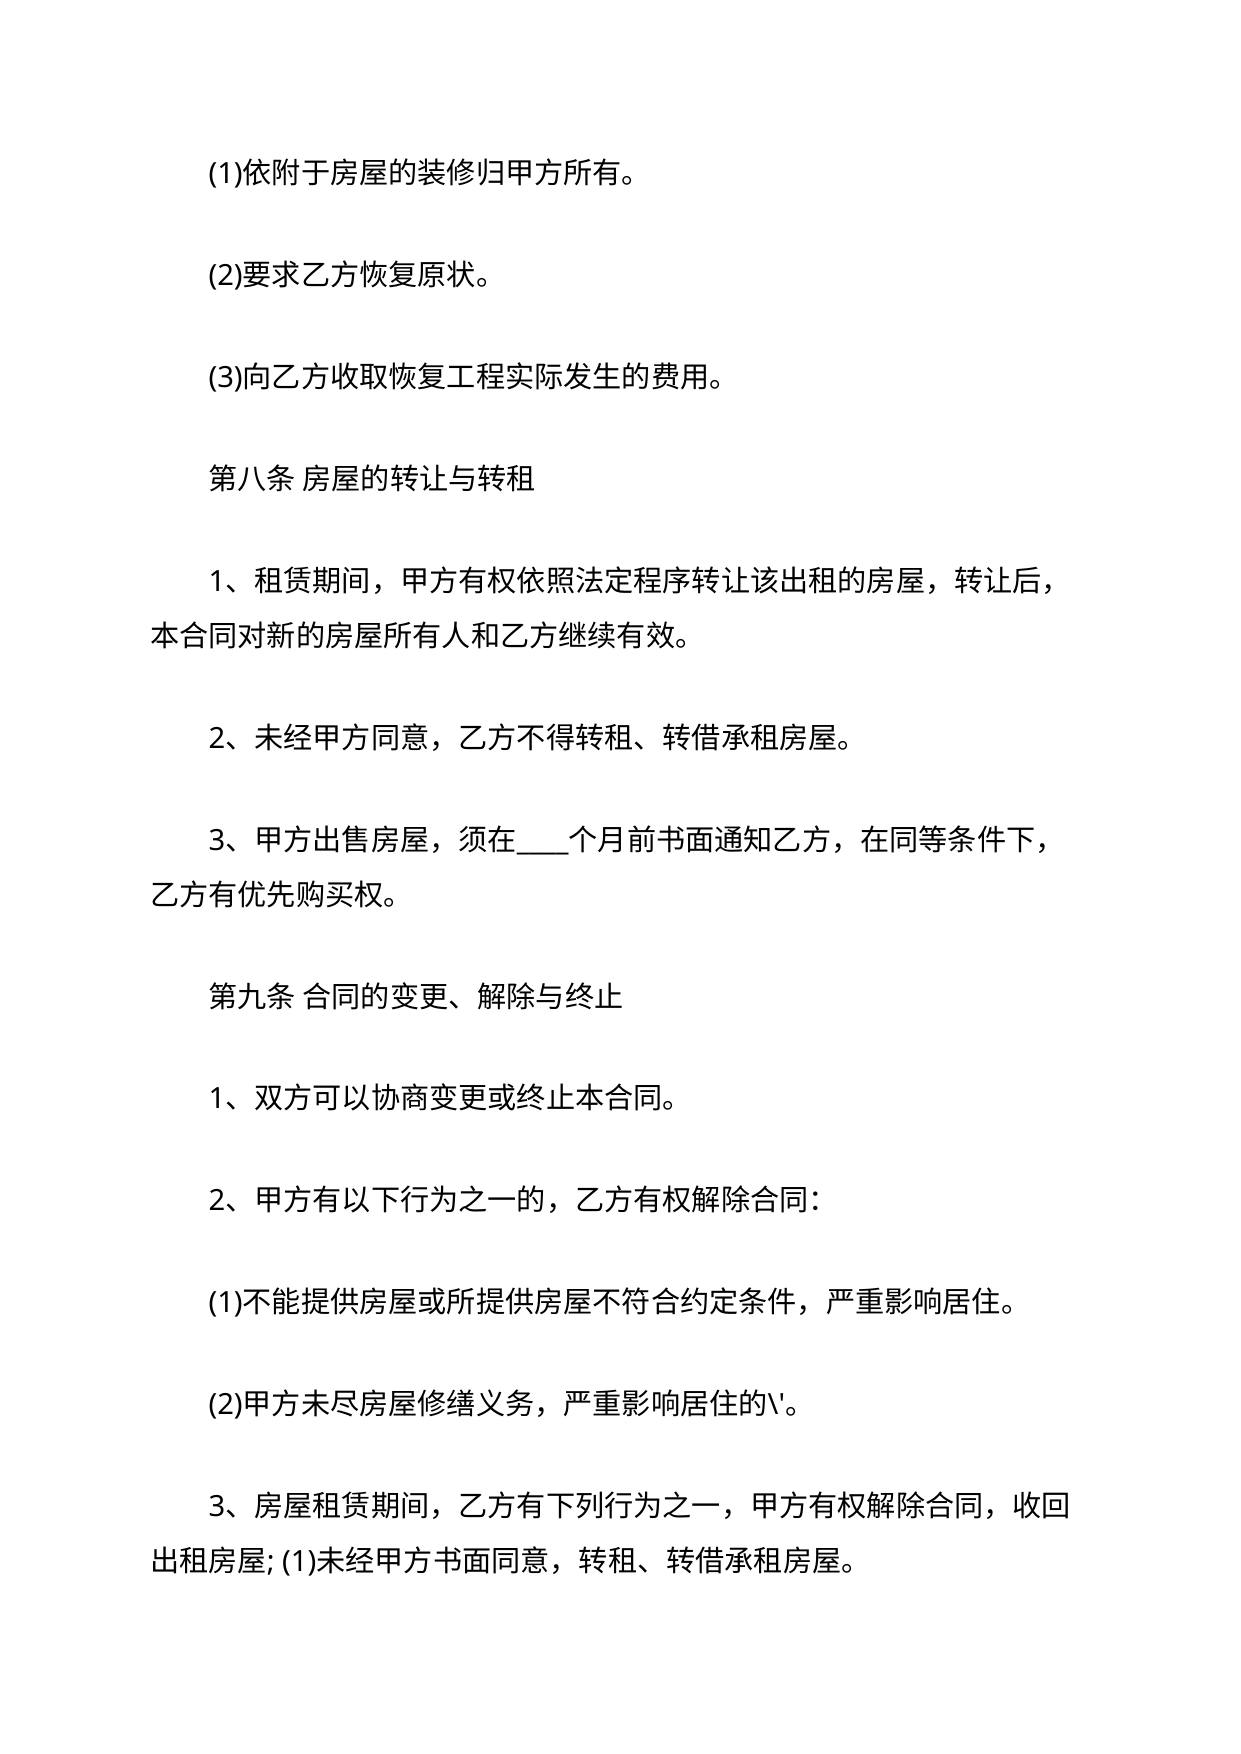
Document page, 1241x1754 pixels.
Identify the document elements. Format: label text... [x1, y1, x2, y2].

text (1)依附于房屋的装修归甲方所有。 [150, 150, 1090, 192]
text (3)向乙方收取恢复工程实际发生的费用。 [150, 354, 1090, 396]
text (2)要求乙方恢复原状。 [150, 252, 1090, 294]
text 2、未经甲方同意，乙方不得转租、转借承租房屋。 [150, 714, 1090, 757]
text 1、租赁期间，甲方有权依照法定程序转让该出租的房屋，转让后，本合同对新的房屋所有人和乙方继续有效。 [150, 558, 1090, 655]
text (1)不能提供房屋或所提供房屋不符合约定条件，严重影响居住。 [150, 1279, 1090, 1321]
text 第九条 合同的变更、解除与终止 [150, 973, 1090, 1016]
text 3、房屋租赁期间，乙方有下列行为之一，甲方有权解除合同，收回出租房屋; (1)未经甲方书面同意，转租、转借承租房屋。 [150, 1483, 1090, 1580]
text 3、甲方出售房屋，须在____个月前书面通知乙方，在同等条件下，乙方有优先购买权。 [150, 816, 1090, 914]
text 1、双方可以协商变更或终止本合同。 [150, 1075, 1090, 1117]
text (2)甲方未尽房屋修缮义务，严重影响居住的\'。 [150, 1381, 1090, 1423]
text 第八条 房屋的转让与转租 [150, 456, 1090, 498]
text 2、甲方有以下行为之一的，乙方有权解除合同： [150, 1177, 1090, 1219]
